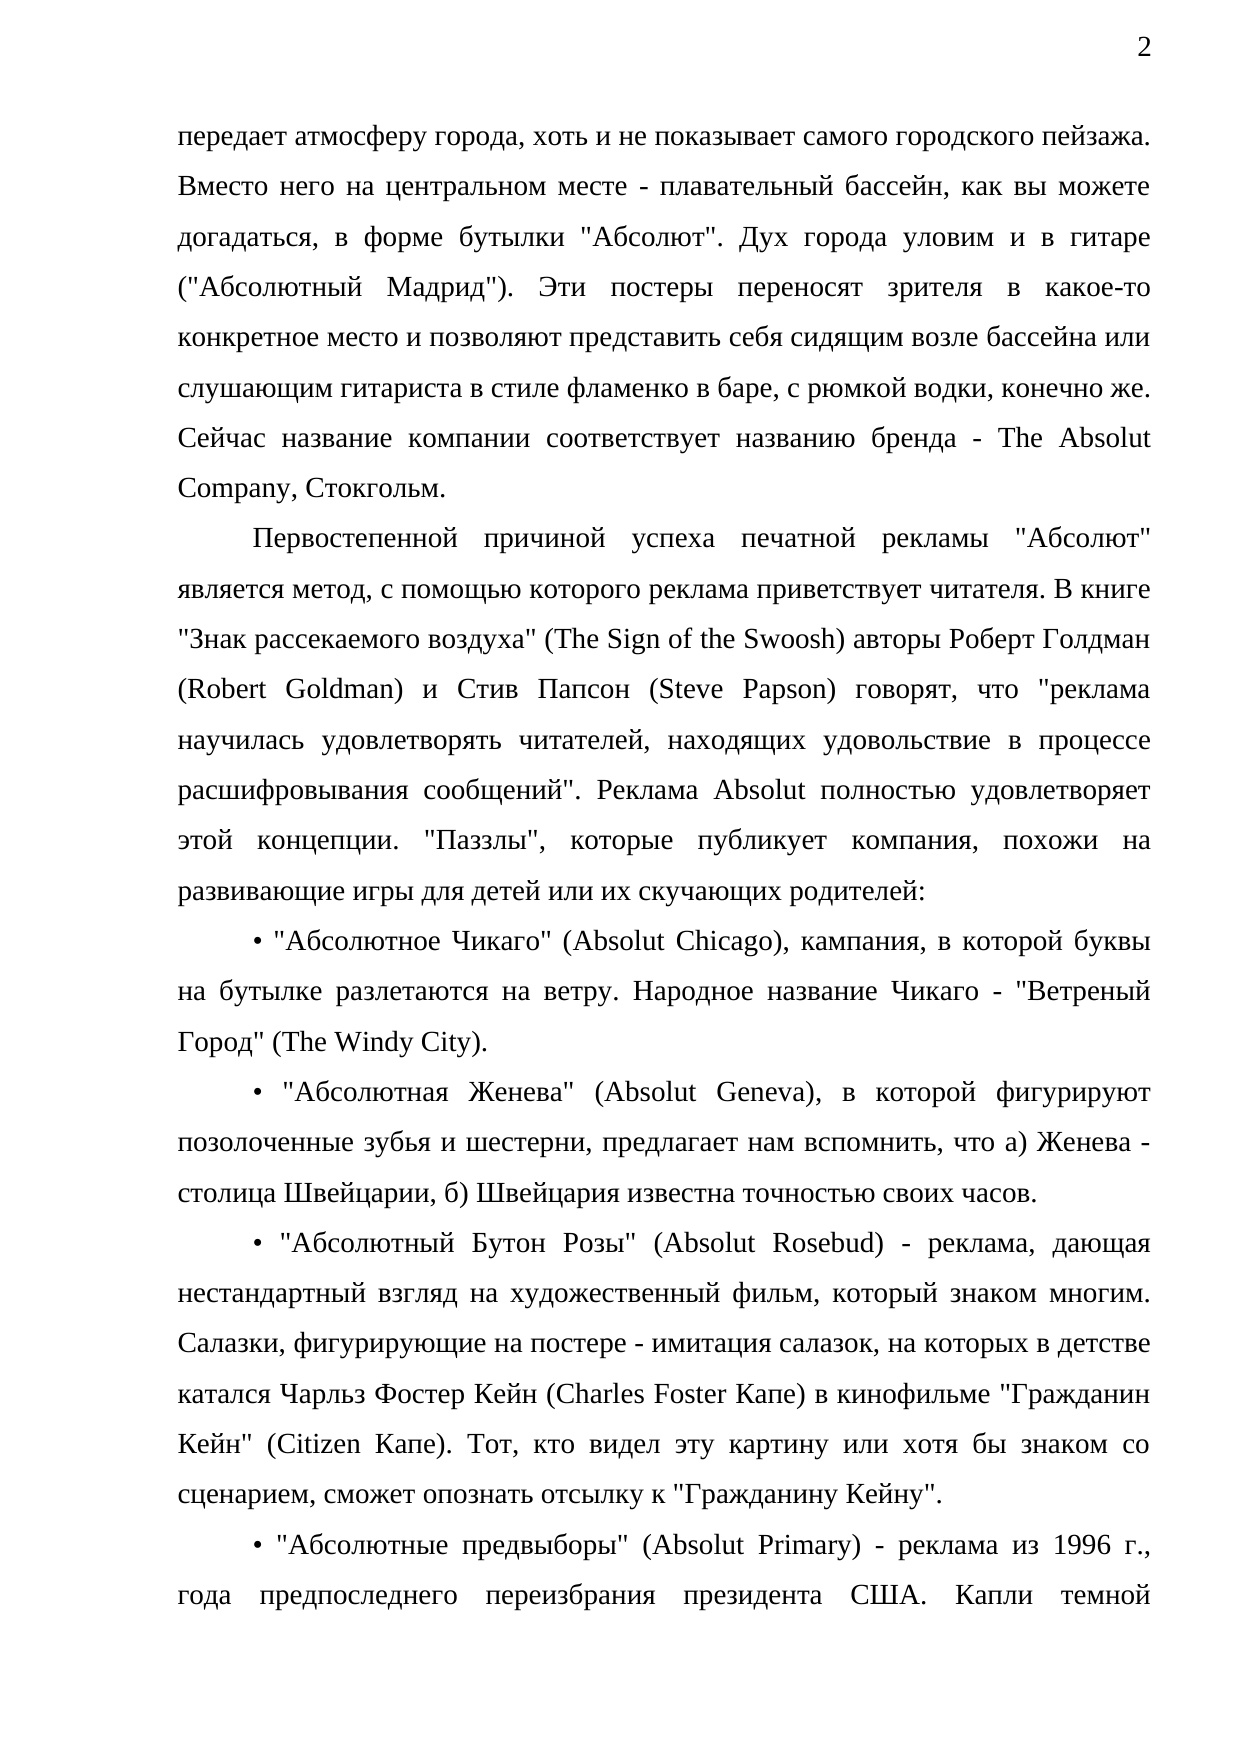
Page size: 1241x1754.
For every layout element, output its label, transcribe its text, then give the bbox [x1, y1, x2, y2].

text • "Абсолютный Бутон Розы" (Absolut Rosebud) - реклама, дающая нестандартный взгляд на художественный фильм, который знаком многим. Салазки, фигурирующие на постере - имитация салазок, на которых в детстве катался Чарльз Фостер Кейн (Charles Foster Капе) в кинофильме "Гражданин Кейн" (Citizen Капе). Тот, кто видел эту картину или хотя бы знаком со сценарием, сможет опознать отсылку к "Гражданину Кейну". [177, 1225, 1152, 1510]
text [177, 118, 1152, 504]
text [177, 1527, 1152, 1611]
text Первостепенной причиной успеха печатной рекламы "Абсолют" является метод, с помощью которого реклама приветствует читателя. В книге "Знак рассекаемого воздуха" (The Sign of the Swoosh) авторы Роберт Голдман (Robert Goldman) и Стив Папсон (Steve Papson) говорят, что "реклама научилась удовлетворять читателей, находящих удовольствие в процессе расшифровывания сообщений". Реклама Absolut полностью удовлетворяет этой концепции. "Паззлы", которые публикует компания, похожи на развивающие игры для детей или их скучающих родителей: [177, 521, 1152, 906]
text • "Абсолютное Чикаго" (Absolut Chicago), кампания, в которой буквы на бутылке разлетаются на ветру. Народное название Чикаго - "Ветреный Город" (The Windy City). [177, 923, 1152, 1057]
text • "Абсолютная Женева" (Absolut Geneva), в которой фигурируют позолоченные зубья и шестерни, предлагает нам вспомнить, что а) Женева - столица Швейцарии, б) Швейцария известна точностью своих часов. [177, 1074, 1152, 1208]
